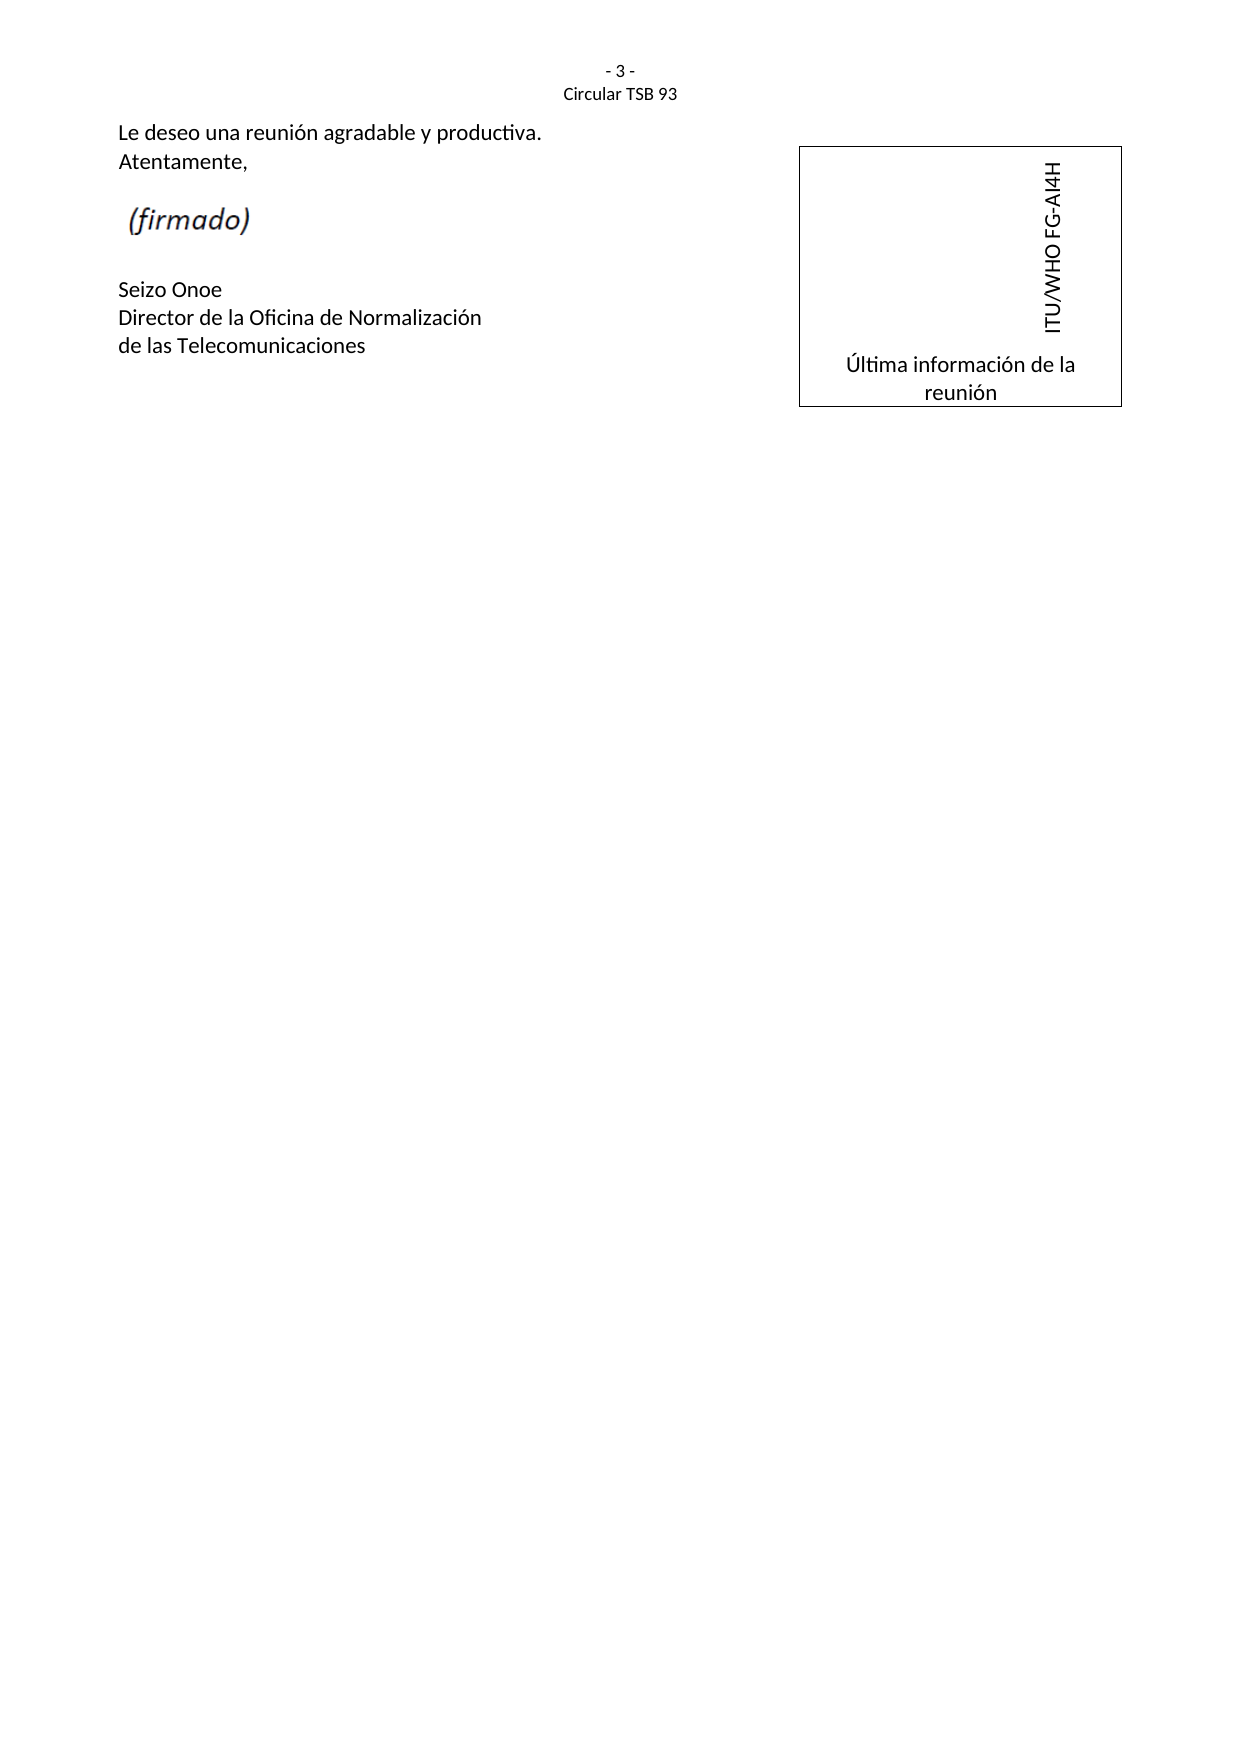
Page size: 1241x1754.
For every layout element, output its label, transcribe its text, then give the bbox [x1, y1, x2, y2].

table_header ITU/WHO FG-AI4H [800, 147, 1121, 350]
table_cell Última información de la reunión [800, 350, 1121, 406]
title Le deseo una reunión agradable y productiva. [118, 118, 1122, 146]
table_header Atentamente, Seizo Onoe Director de la Oficina de Normalización de las Telecomunicaciones [118, 146, 799, 406]
